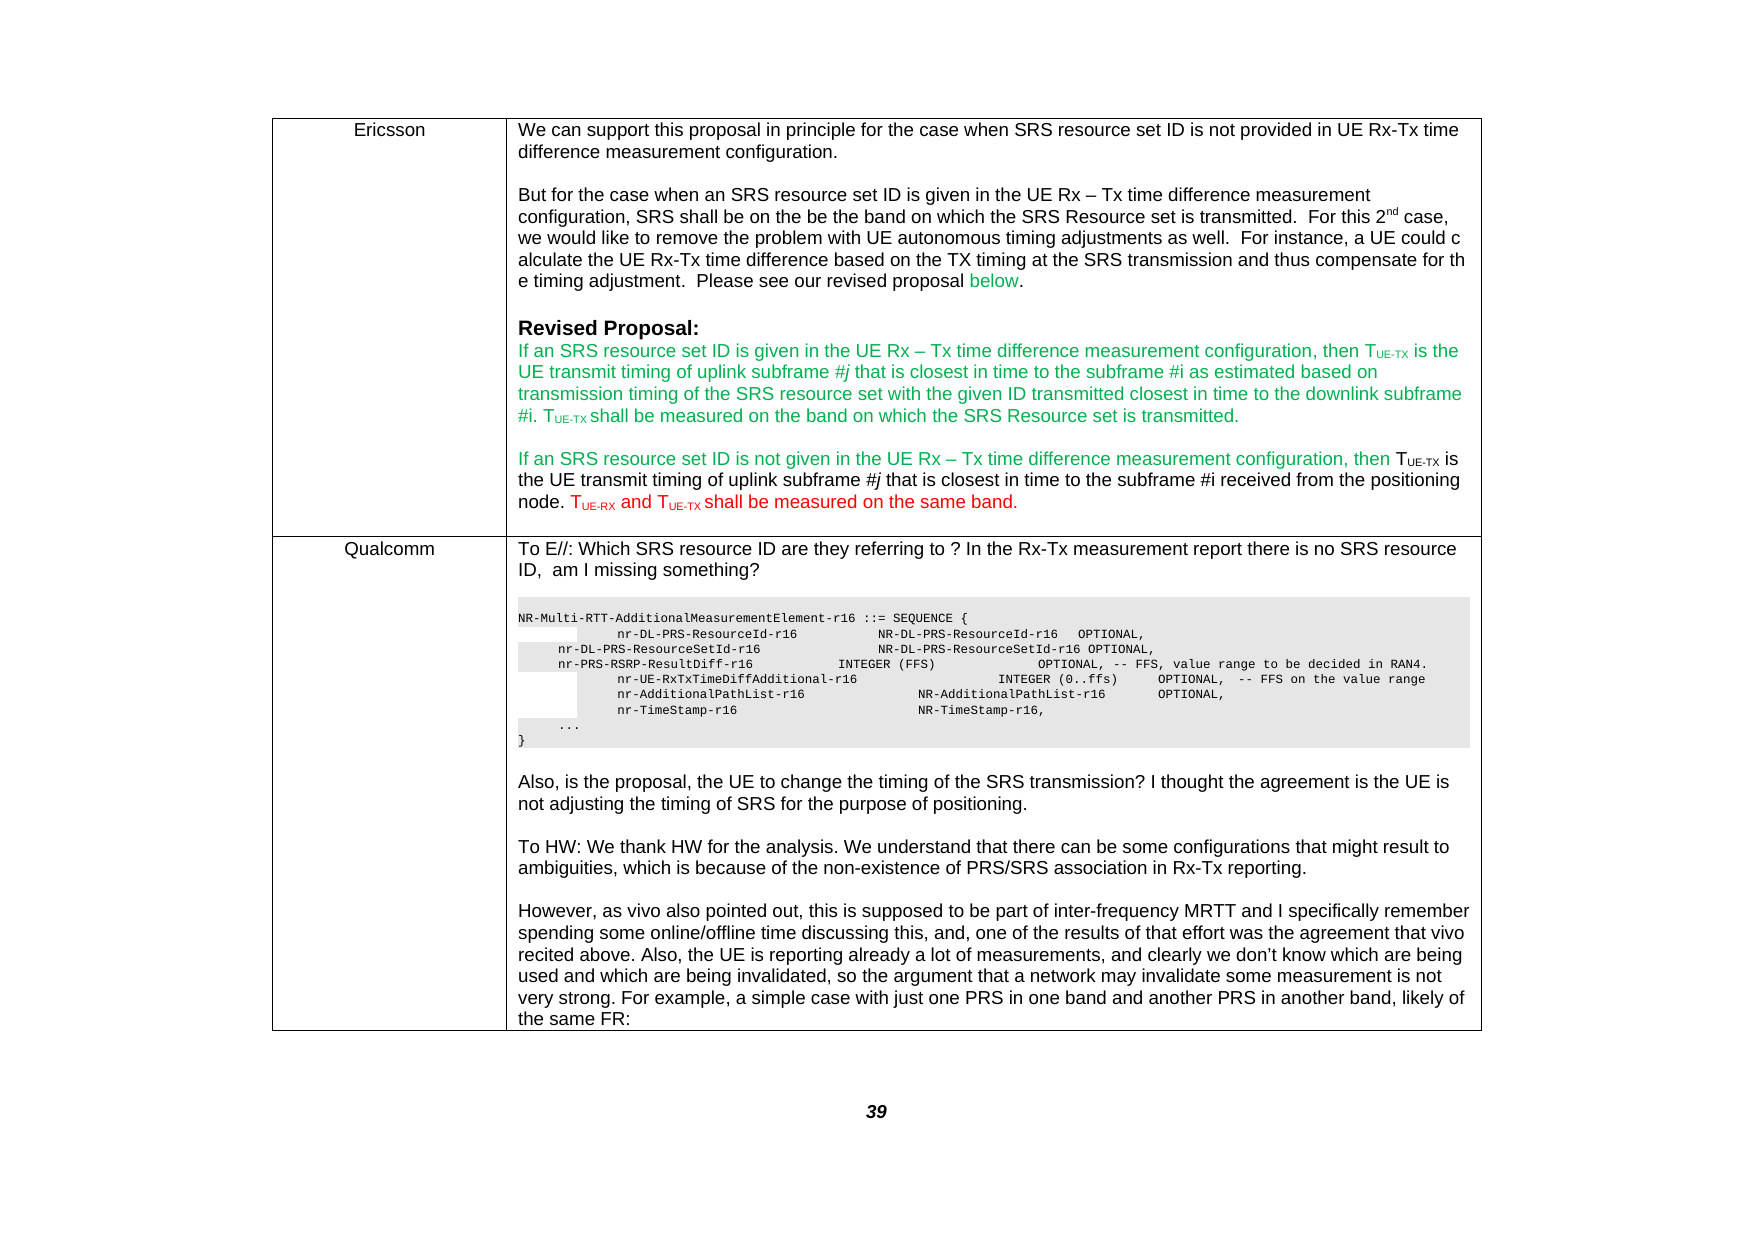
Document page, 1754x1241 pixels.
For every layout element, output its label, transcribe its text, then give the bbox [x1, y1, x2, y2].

table_cell Qualcomm [273, 537, 506, 1029]
table_cell Ericsson [273, 119, 506, 536]
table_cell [507, 537, 1481, 1029]
table_cell We can support this proposal in principle for the case when SRS resource set ID is not provided in UE Rx-Tx time difference measurement configuration. But for the case when an SRS resource set ID is given in the UE Rx – Tx time difference measurement configuration, SRS shall be on the be the band on which the SRS Resource set is transmitted. For this 2nd case, we would like to remove the problem with UE autonomous timing adjustments as well. For instance, a UE could calculate the UE Rx-Tx time difference based on the TX timing at the SRS transmission and thus compensate for the timing adjustment. Please see our revised proposal below. Revised Proposal: If an SRS resource set ID is given in the UE Rx – Tx time difference measurement configuration, then TUE-TX is the UE transmit timing of uplink subframe #j that is closest in time to the subframe #i as estimated based on transmission timing of the SRS resource set with the given ID transmitted closest in time to the downlink subframe #i. TUE-TX shall be measured on the band on which the SRS Resource set is transmitted. If an SRS resource set ID is not given in the UE Rx – Tx time difference measurement configuration, then TUE-TX is the UE transmit timing of uplink subframe #j that is closest in time to the subframe #i received from the positioning node. TUE-RX and TUE-TX shall be measured on the same band. [507, 119, 1481, 536]
